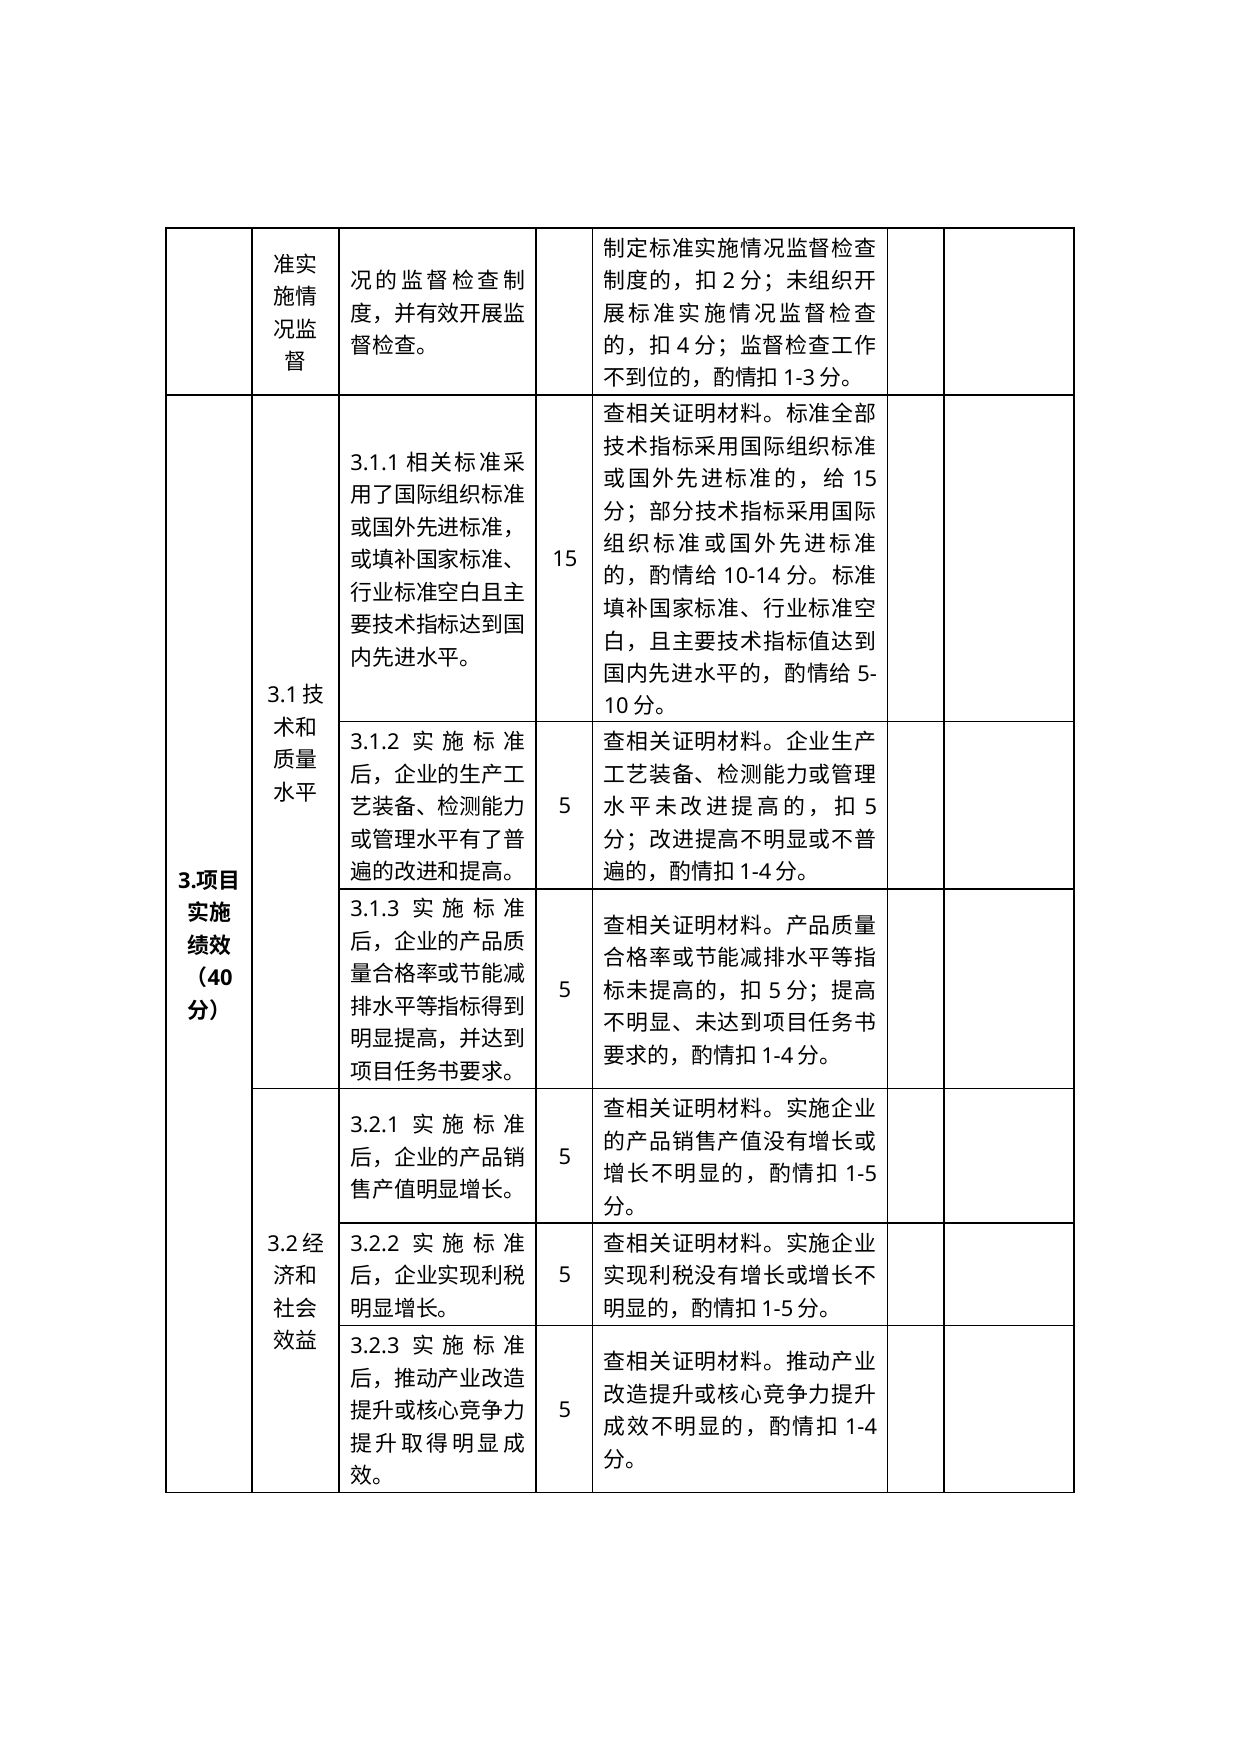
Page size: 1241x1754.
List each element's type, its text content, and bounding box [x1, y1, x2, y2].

table_cell 查相关证明材料。实施企业实现利税没有增长或增长不明显的，酌情扣1-5分。 [593, 1224, 887, 1324]
table_cell [888, 1326, 943, 1492]
table_cell 3.2.1实施标准后，企业的产品销售产值明显增长。 [340, 1089, 535, 1222]
table_cell [945, 1326, 1073, 1492]
table_cell 15 [537, 396, 592, 721]
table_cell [593, 229, 887, 394]
table_cell [945, 396, 1073, 721]
table_cell [945, 1089, 1073, 1222]
table_cell 3.1.1相关标准采用了国际组织标准或国外先进标准，或填补国家标准、行业标准空白且主要技术指标达到国内先进水平。 [340, 396, 535, 721]
table_cell 3.项目实施绩效（40分） [167, 396, 251, 1492]
table_cell 5 [537, 1089, 592, 1222]
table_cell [340, 229, 535, 394]
table_cell [945, 890, 1073, 1088]
table_cell [945, 722, 1073, 888]
table_cell [888, 722, 943, 888]
table_cell 5 [537, 890, 592, 1088]
table_cell [888, 890, 943, 1088]
table_cell 3.2.3实施标准后，推动产业改造提升或核心竞争力提升取得明显成效。 [340, 1326, 535, 1492]
table_cell [945, 229, 1073, 394]
table_cell [888, 1224, 943, 1324]
table_cell [888, 396, 943, 721]
table_cell [888, 1089, 943, 1222]
table_cell 5 [537, 1224, 592, 1324]
table_cell 2.6标准实施情况监督 [253, 229, 338, 394]
table_cell 3.2经济和社会效益 [253, 1089, 338, 1492]
table_cell 3.2.2实施标准后，企业实现利税明显增长。 [340, 1224, 535, 1324]
table_cell 5 [537, 722, 592, 888]
table_cell 3.1.3实施标准后，企业的产品质量合格率或节能减排水平等指标得到明显提高，并达到项目任务书要求。 [340, 890, 535, 1088]
table_cell 查相关证明材料。产品质量合格率或节能减排水平等指标未提高的，扣5分；提高不明显、未达到项目任务书要求的，酌情扣1-4分。 [593, 890, 887, 1088]
table_cell 3.1技术和质量水平 [253, 396, 338, 1088]
table_cell 查相关证明材料。推动产业改造提升或核心竞争力提升成效不明显的，酌情扣1-4分。 [593, 1326, 887, 1492]
table_cell 3.1.2实施标准后，企业的生产工艺装备、检测能力或管理水平有了普遍的改进和提高。 [340, 722, 535, 888]
table_cell 查相关证明材料。实施企业的产品销售产值没有增长或增长不明显的，酌情扣1-5分。 [593, 1089, 887, 1222]
table_cell 5 [537, 1326, 592, 1492]
table_cell 查相关证明材料。企业生产工艺装备、检测能力或管理水平未改进提高的，扣5分；改进提高不明显或不普遍的，酌情扣1-4分。 [593, 722, 887, 888]
table_cell 6 [537, 229, 592, 394]
table_cell [945, 1224, 1073, 1324]
table_cell 查相关证明材料。标准全部技术指标采用国际组织标准或国外先进标准的，给15分；部分技术指标采用国际组织标准或国外先进标准的，酌情给10-14分。标准填补国家标准、行业标准空白，且主要技术指标值达到国内先进水平的，酌情给5-10分。 [593, 396, 887, 721]
table_cell [888, 229, 943, 394]
